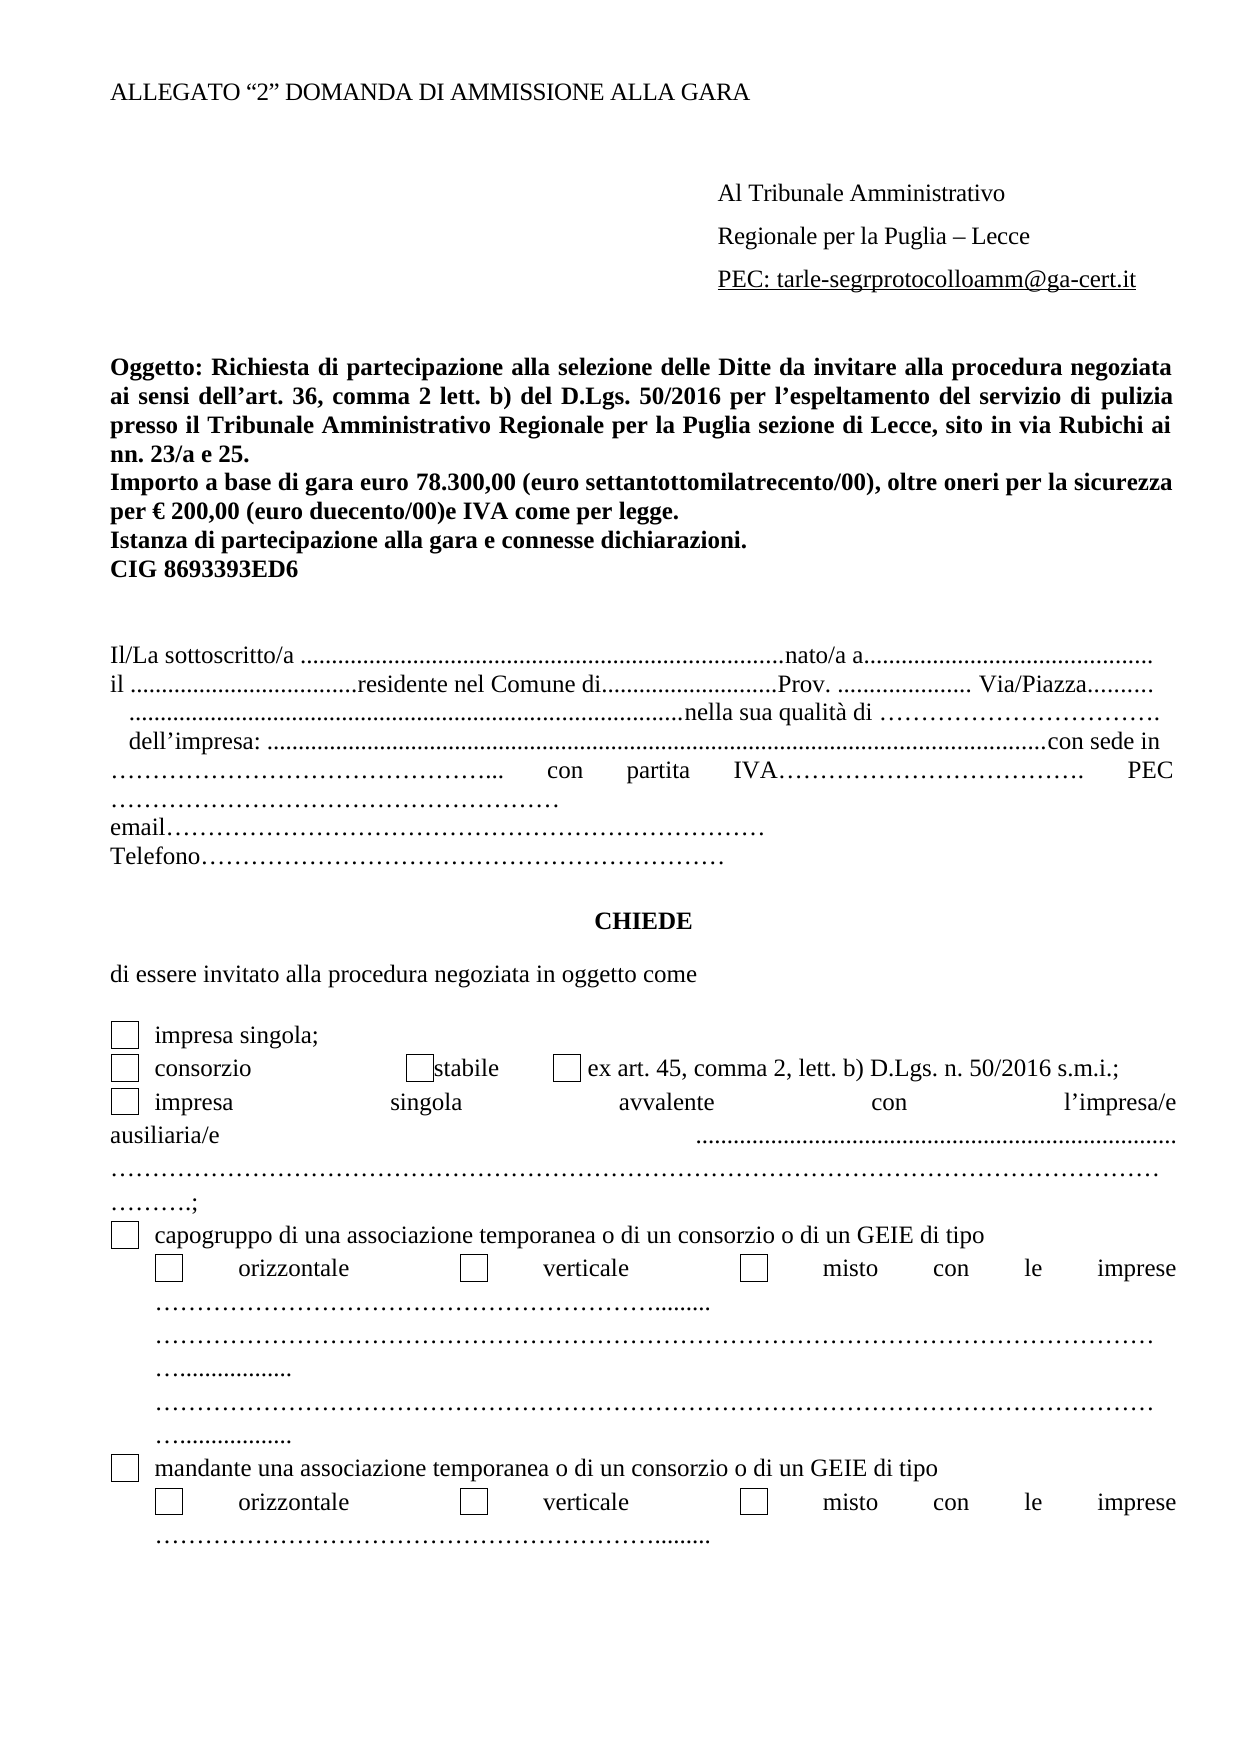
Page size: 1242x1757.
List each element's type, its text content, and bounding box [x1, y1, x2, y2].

text nella sua qualità di ……………………………. [110, 697, 1173, 726]
text Istanza di partecipazione alla gara e connesse dichiarazioni. [110, 525, 1173, 554]
text Importo a base di gara euro 78.300,00 (euro settantottomilatrecento/00), oltre oneri per la sicurezza per € 200,00 (euro duecento/00)e IVA come per legge. [110, 467, 1173, 525]
text Il/La sottoscritto/a nato/a a [110, 640, 1173, 669]
text PEC: tarle-segrprotocolloamm@ga-cert.it [644, 264, 1173, 293]
text Oggetto: Richiesta di partecipazione alla selezione delle Ditte da invitare alla procedura negoziata ai sensi dell’art. 36, comma 2 lett. b) del D.Lgs. 50/2016 per l’espeltamento del servizio di pulizia presso il Tribunale Amministrativo Regionale per la Puglia sezione di Lecce, sito in via Rubichi ai nn. 23/a e 25. [110, 352, 1173, 467]
text CIG 8693393ED6 [110, 554, 1173, 582]
text dell’impresa: con sede in [110, 726, 1173, 755]
text impresa singola; [110, 1017, 1177, 1050]
text ALLEGATO “2” DOMANDA DI AMMISSIONE ALLA GARA [110, 77, 1177, 106]
text Al Tribunale Amministrativo Regionale per la Puglia – Lecce [717, 178, 1087, 249]
text impresa singola avvalente con l’impresa/e ausiliaria/e .............................................................................……………………………………………………………………………………………………………………….; [110, 1083, 1177, 1217]
text consorzio stabile ex art. 45, comma 2, lett. b) D.Lgs. n. 50/2016 s.m.i.; [110, 1050, 1177, 1083]
text mandante una associazione temporanea o di un consorzio o di un GEIE di tipo [110, 1450, 1177, 1483]
text il residente nel Comune di Prov. Via/Piazza [110, 669, 1173, 697]
text di essere invitato alla procedura negoziata in oggetto come [110, 959, 1177, 988]
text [110, 1483, 1177, 1550]
text CHIEDE [110, 903, 1177, 936]
text capogruppo di una associazione temporanea o di un consorzio o di un GEIE di tipo [110, 1217, 1177, 1250]
text ………………………………………... con partita IVA………………………………. PEC ………………………………………………email………………………………………………………………Telefono……………………………………………………… [110, 755, 1173, 870]
